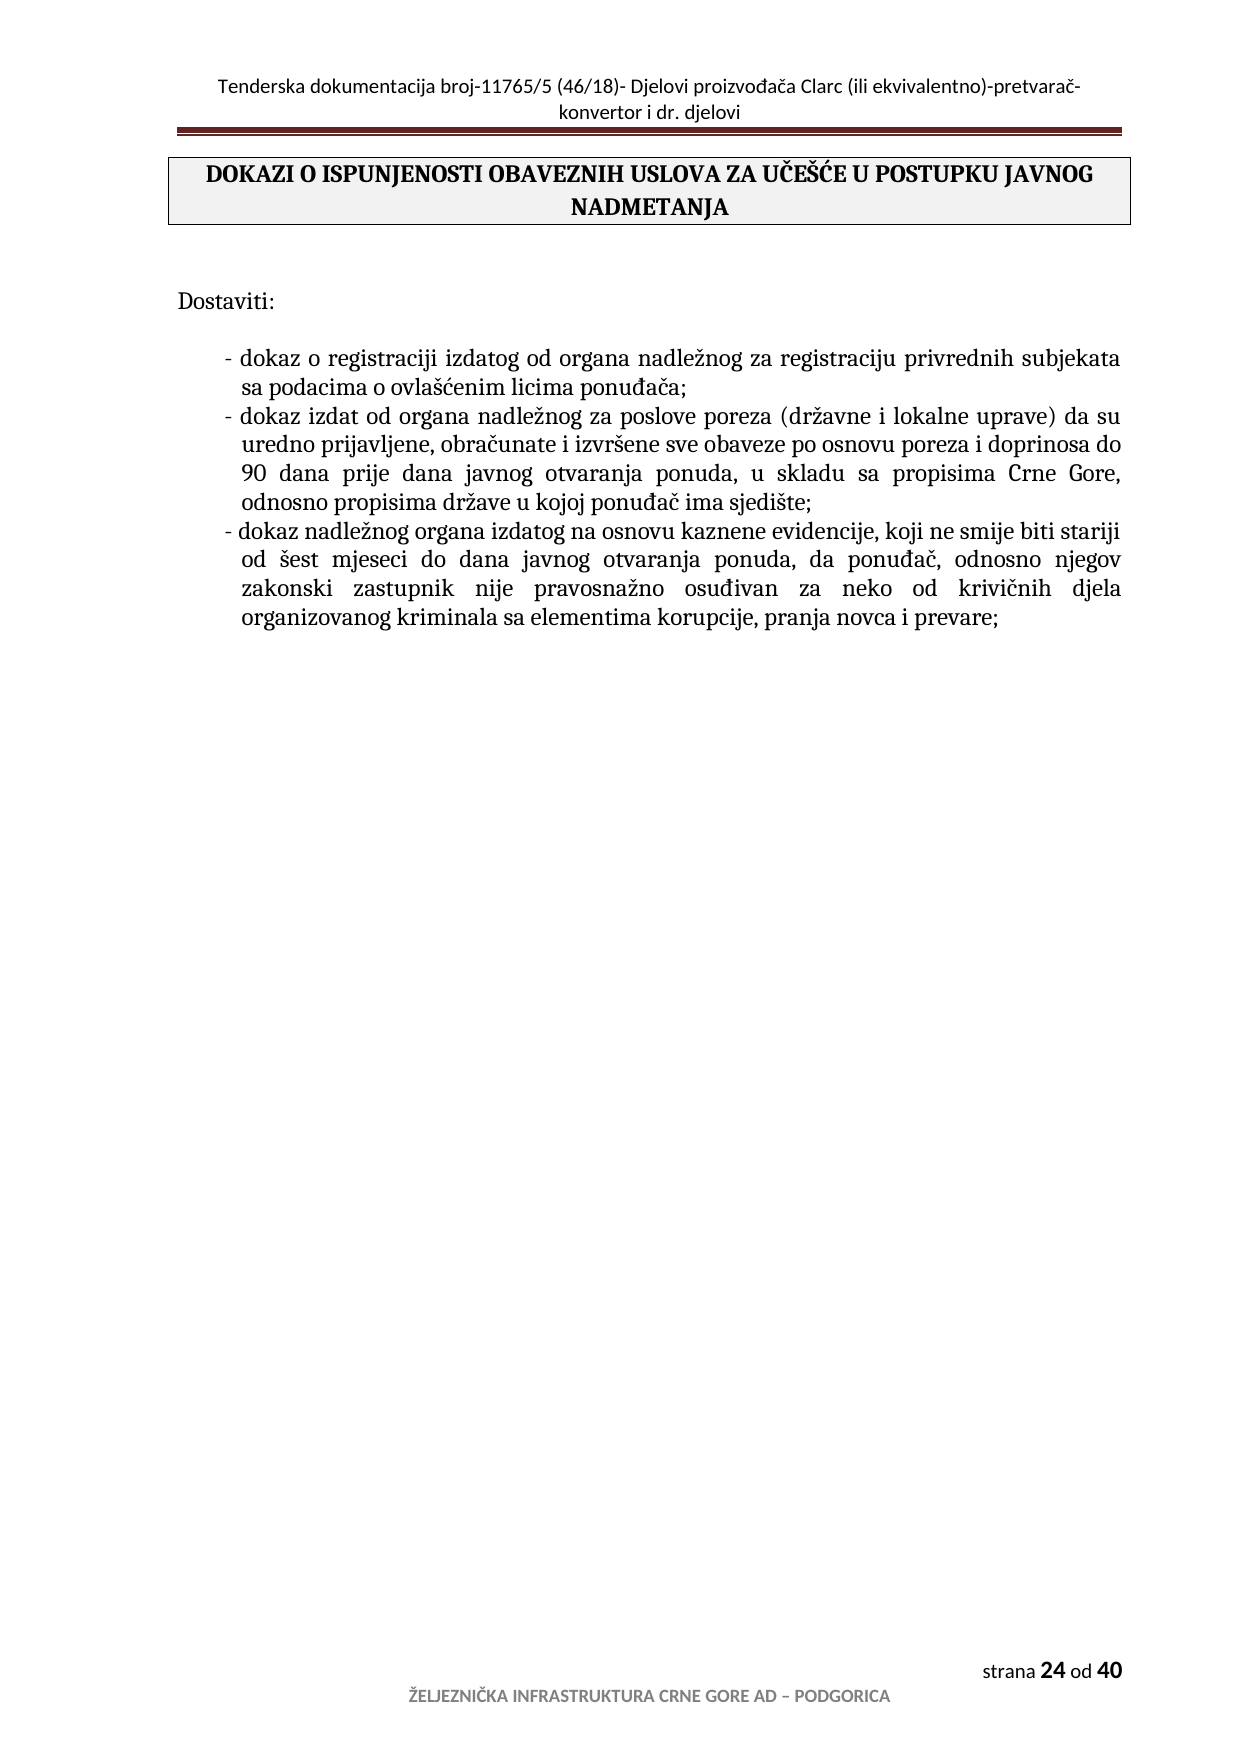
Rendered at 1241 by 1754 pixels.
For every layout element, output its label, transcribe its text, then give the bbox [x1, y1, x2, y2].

text - dokaz izdat od organa nadležnog za poslove poreza (državne i lokalne uprave) da su uredno prijavljene, obračunate i izvršene sve obaveze po osnovu poreza i doprinosa do 90 dana prije dana javnog otvaranja ponuda, u skladu sa propisima Crne Gore, odnosno propisima države u kojoj ponuđač ima sjedište; [224, 402, 1122, 517]
text - dokaz o registraciji izdatog od organa nadležnog za registraciju privrednih subjekata sa podacima o ovlašćenim licima ponuđača; [224, 344, 1122, 402]
subtitle DOKAZI O ISPUNJENOSTI OBAVEZNIH USLOVA ZA UČEŠĆE U POSTUPKU JAVNOG NADMETANJA [169, 158, 1130, 224]
text Dostaviti: [177, 287, 1122, 315]
text - dokaz nadležnog organa izdatog na osnovu kaznene evidencije, koji ne smije biti stariji od šest mjeseci do dana javnog otvaranja ponuda, da ponuđač, odnosno njegov zakonski zastupnik nije pravosnažno osuđivan za neko od krivičnih djela organizovanog kriminala sa elementima korupcije, pranja novca i prevare; [224, 517, 1122, 632]
